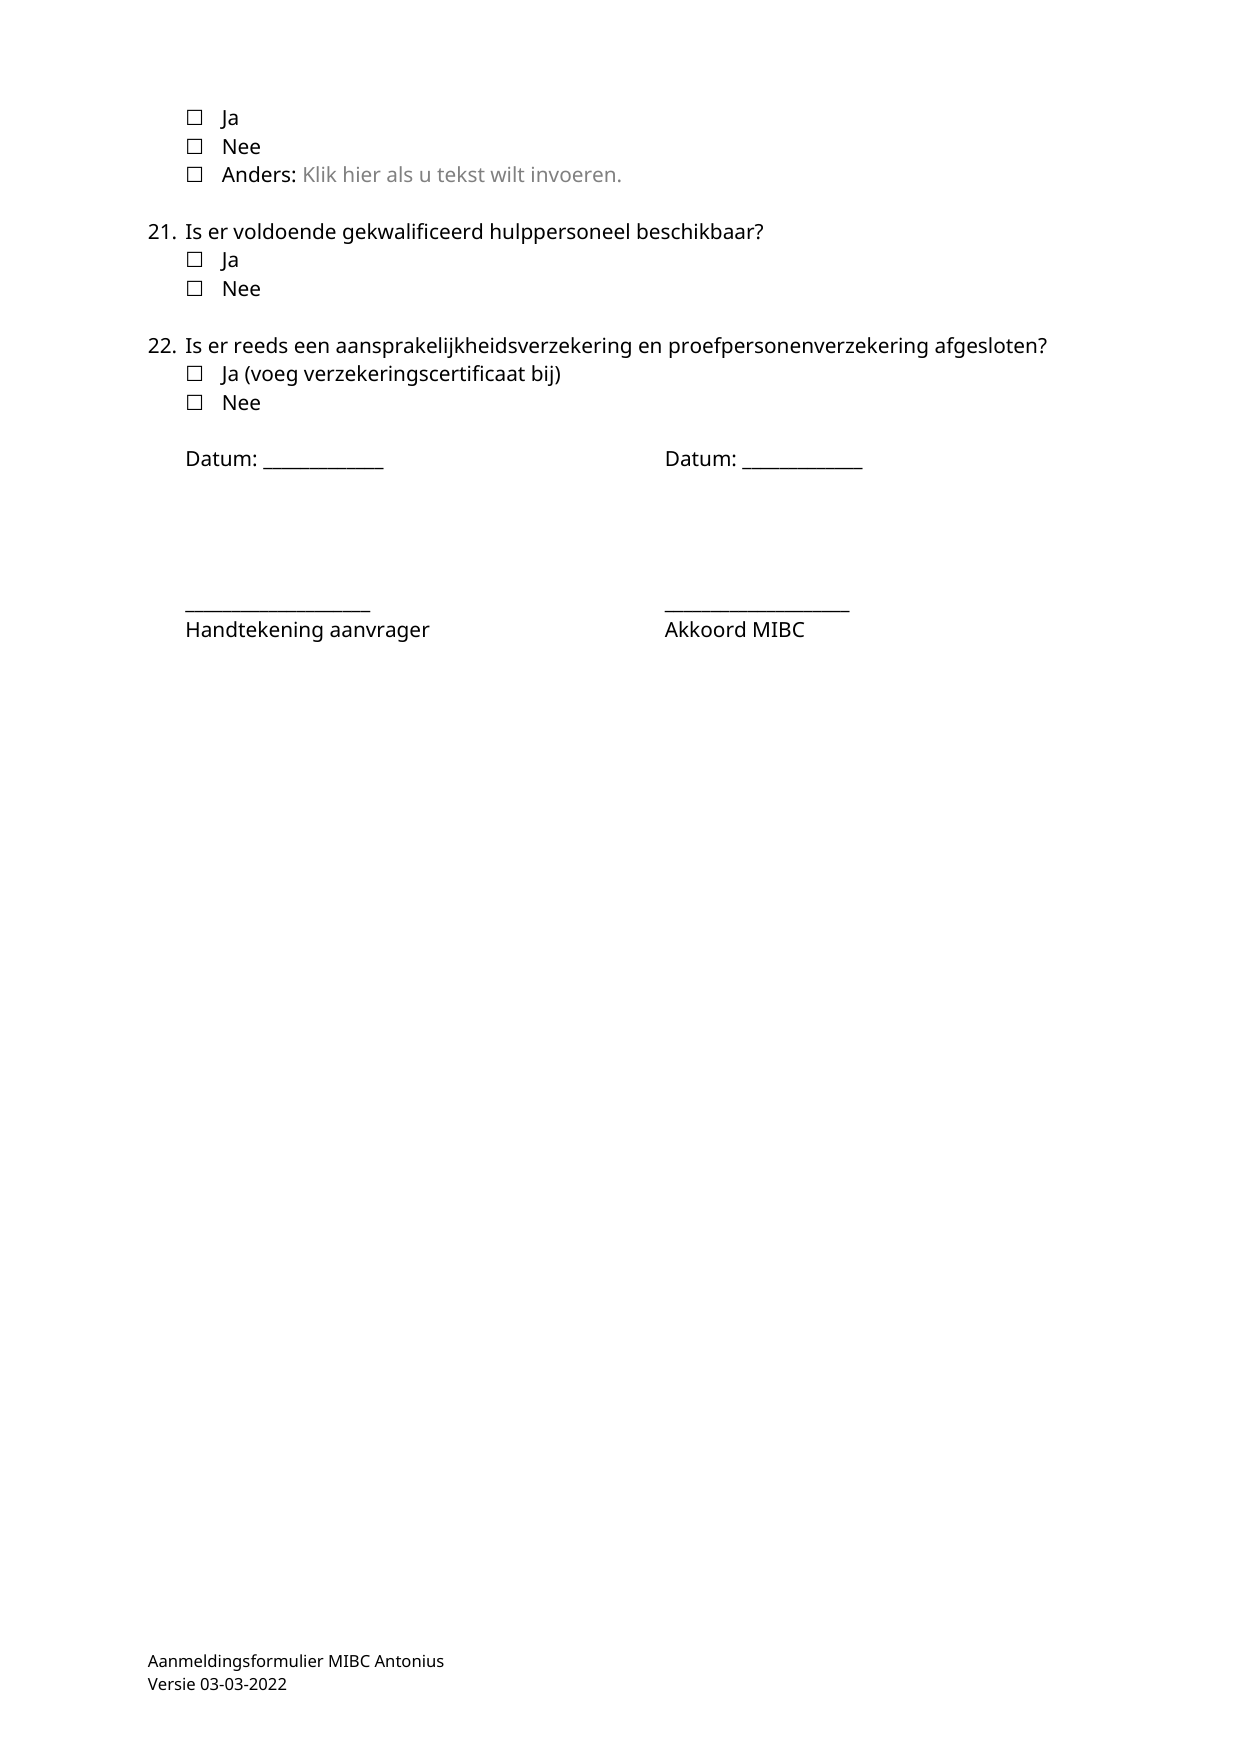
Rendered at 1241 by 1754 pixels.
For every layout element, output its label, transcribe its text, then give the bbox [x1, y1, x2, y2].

text Nee [185, 274, 1092, 302]
text Nee [185, 388, 1092, 416]
list Is er reeds een aansprakelijkheidsverzekering en proefpersonenverzekering afgesloten? [148, 331, 1092, 359]
text Anders: [185, 160, 1092, 189]
text Ja [185, 246, 1092, 274]
text Ja [185, 103, 1092, 132]
text Nee [185, 132, 1092, 160]
text Handtekening aanvrager Akkoord MIBC [185, 615, 1092, 644]
text Datum: Datum: _____________ [185, 444, 1092, 473]
text Ja (voeg verzekeringscertificaat bij) [185, 359, 1092, 388]
list Is er voldoende gekwalificeerd hulppersoneel beschikbaar? [148, 217, 1092, 246]
text ____________________ ____________________ [185, 587, 1092, 615]
